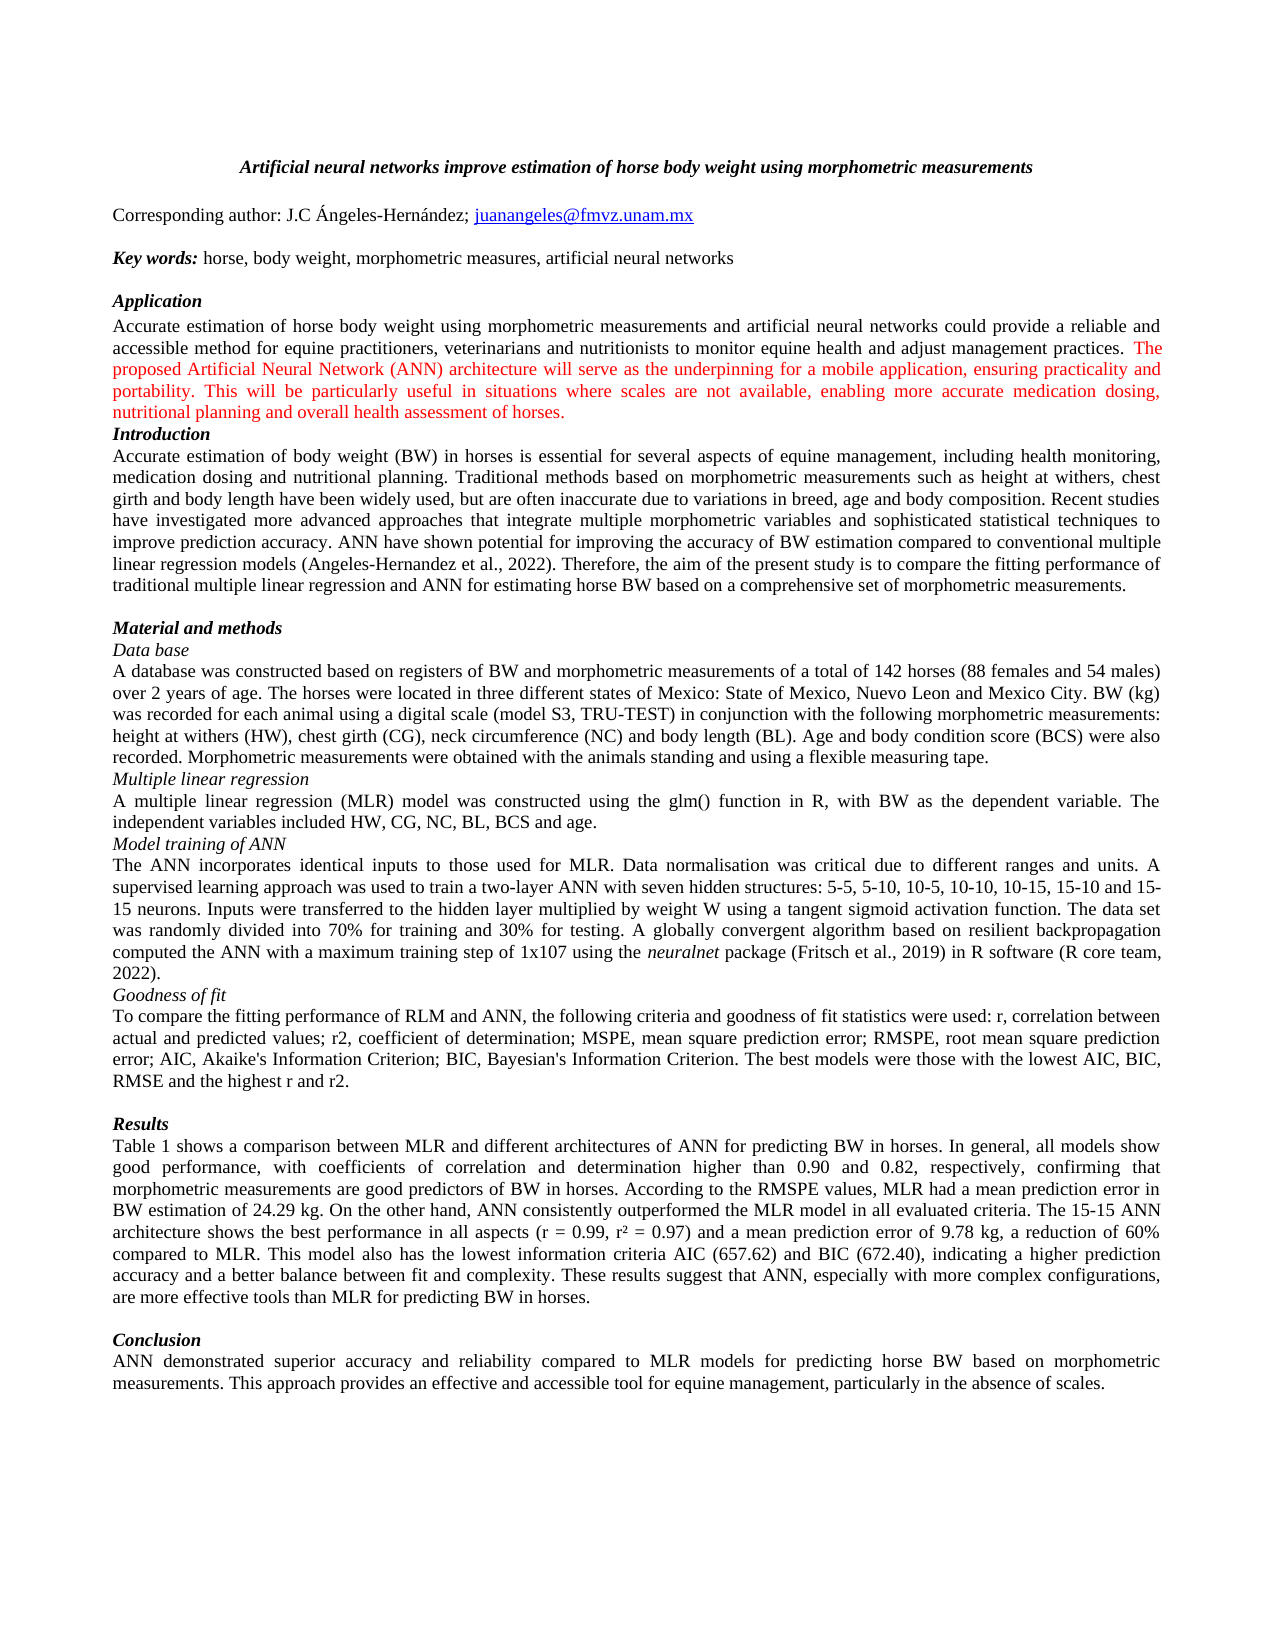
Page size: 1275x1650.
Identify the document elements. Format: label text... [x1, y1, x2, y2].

text Table 1 shows a comparison between MLR and different architectures of ANN for predicting BW in horses. In general, all models show good performance, with coefficients of correlation and determination higher than 0.90 and 0.82, respectively, confirming that morphometric measurements are good predictors of BW in horses. According to the RMSPE values, MLR had a mean prediction error in BW estimation of 24.29 kg. On the other hand, ANN consistently outperformed the MLR model in all evaluated criteria. The 15-15 ANN architecture shows the best performance in all aspects (r = 0.99, r² = 0.97) and a mean prediction error of 9.78 kg, a reduction of 60% compared to MLR. This model also has the lowest information criteria AIC (657.62) and BIC (672.40), indicating a higher prediction accuracy and a better balance between fit and complexity. These results suggest that ANN, especially with more complex configurations, are more effective tools than MLR for predicting BW in horses. [112, 1134, 1162, 1307]
text A multiple linear regression (MLR) model was constructed using the glm() function in R, with BW as the dependent variable. The independent variables included HW, CG, NC, BL, BCS and age. [112, 789, 1162, 833]
text Results [112, 1113, 1162, 1134]
text The ANN incorporates identical inputs to those used for MLR. Data normalisation was critical due to different ranges and units. A supervised learning approach was used to train a two-layer ANN with seven hidden structures: 5-5, 5-10, 10-5, 10-10, 10-15, 15-10 and 15-15 neurons. Inputs were transferred to the hidden layer multiplied by weight W using a tangent sigmoid activation function. The data set was randomly divided into 70% for training and 30% for testing. A globally convergent algorithm based on resilient backpropagation computed the ANN with a maximum training step of 1x107 using the neuralnet package (Fritsch et al., 2019) in R software (R core team, 2022). [112, 854, 1162, 984]
text Multiple linear regression [112, 768, 1162, 789]
text Application [112, 290, 1162, 312]
text Model training of ANN [112, 833, 1162, 854]
text Introduction [112, 423, 1162, 444]
text Data base [112, 639, 1162, 660]
text Goodness of fit [112, 984, 1162, 1005]
text Corresponding author: J.C Ángeles-Hernández; juanangeles@fmvz.unam.mx [112, 204, 1162, 226]
text Accurate estimation of horse body weight using morphometric measurements and artificial neural networks could provide a reliable and accessible method for equine practitioners, veterinarians and nutritionists to monitor equine health and adjust management practices. The proposed Artificial Neural Network (ANN) architecture will serve as the underpinning for a mobile application, ensuring practicality and portability. This will be particularly useful in situations where scales are not available, enabling more accurate medication dosing, nutritional planning and overall health assessment of horses. [112, 315, 1162, 423]
text Material and methods [112, 617, 1162, 639]
text Conclusion [112, 1329, 1162, 1350]
text A database was constructed based on registers of BW and morphometric measurements of a total of 142 horses (88 females and 54 males) over 2 years of age. The horses were located in three different states of Mexico: State of Mexico, Nuevo Leon and Mexico City. BW (kg) was recorded for each animal using a digital scale (model S3, TRU-TEST) in conjunction with the following morphometric measurements: height at withers (HW), chest girth (CG), neck circumference (NC) and body length (BL). Age and body condition score (BCS) were also recorded. Morphometric measurements were obtained with the animals standing and using a flexible measuring tape. [112, 660, 1162, 768]
text To compare the fitting performance of RLM and ANN, the following criteria and goodness of fit statistics were used: r, correlation between actual and predicted values; r2, coefficient of determination; MSPE, mean square prediction error; RMSPE, root mean square prediction error; AIC, Akaike's Information Criterion; BIC, Bayesian's Information Criterion. The best models were those with the lowest AIC, BIC, RMSE and the highest r and r2. [112, 1005, 1162, 1091]
text Accurate estimation of body weight (BW) in horses is essential for several aspects of equine management, including health monitoring, medication dosing and nutritional planning. Traditional methods based on morphometric measurements such as height at withers, chest girth and body length have been widely used, but are often inaccurate due to variations in breed, age and body composition. Recent studies have investigated more advanced approaches that integrate multiple morphometric variables and sophisticated statistical techniques to improve prediction accuracy. ANN have shown potential for improving the accuracy of BW estimation compared to conventional multiple linear regression models (Angeles-Hernandez et al., 2022). Therefore, the aim of the present study is to compare the fitting performance of traditional multiple linear regression and ANN for estimating horse BW based on a comprehensive set of morphometric measurements. [112, 444, 1162, 596]
text ANN demonstrated superior accuracy and reliability compared to MLR models for predicting horse BW based on morphometric measurements. This approach provides an effective and accessible tool for equine management, particularly in the absence of scales. [112, 1350, 1162, 1393]
text Artificial neural networks improve estimation of horse body weight using morphometric measurements [112, 150, 1162, 177]
text Key words: horse, body weight, morphometric measures, artificial neural networks [112, 247, 1162, 269]
